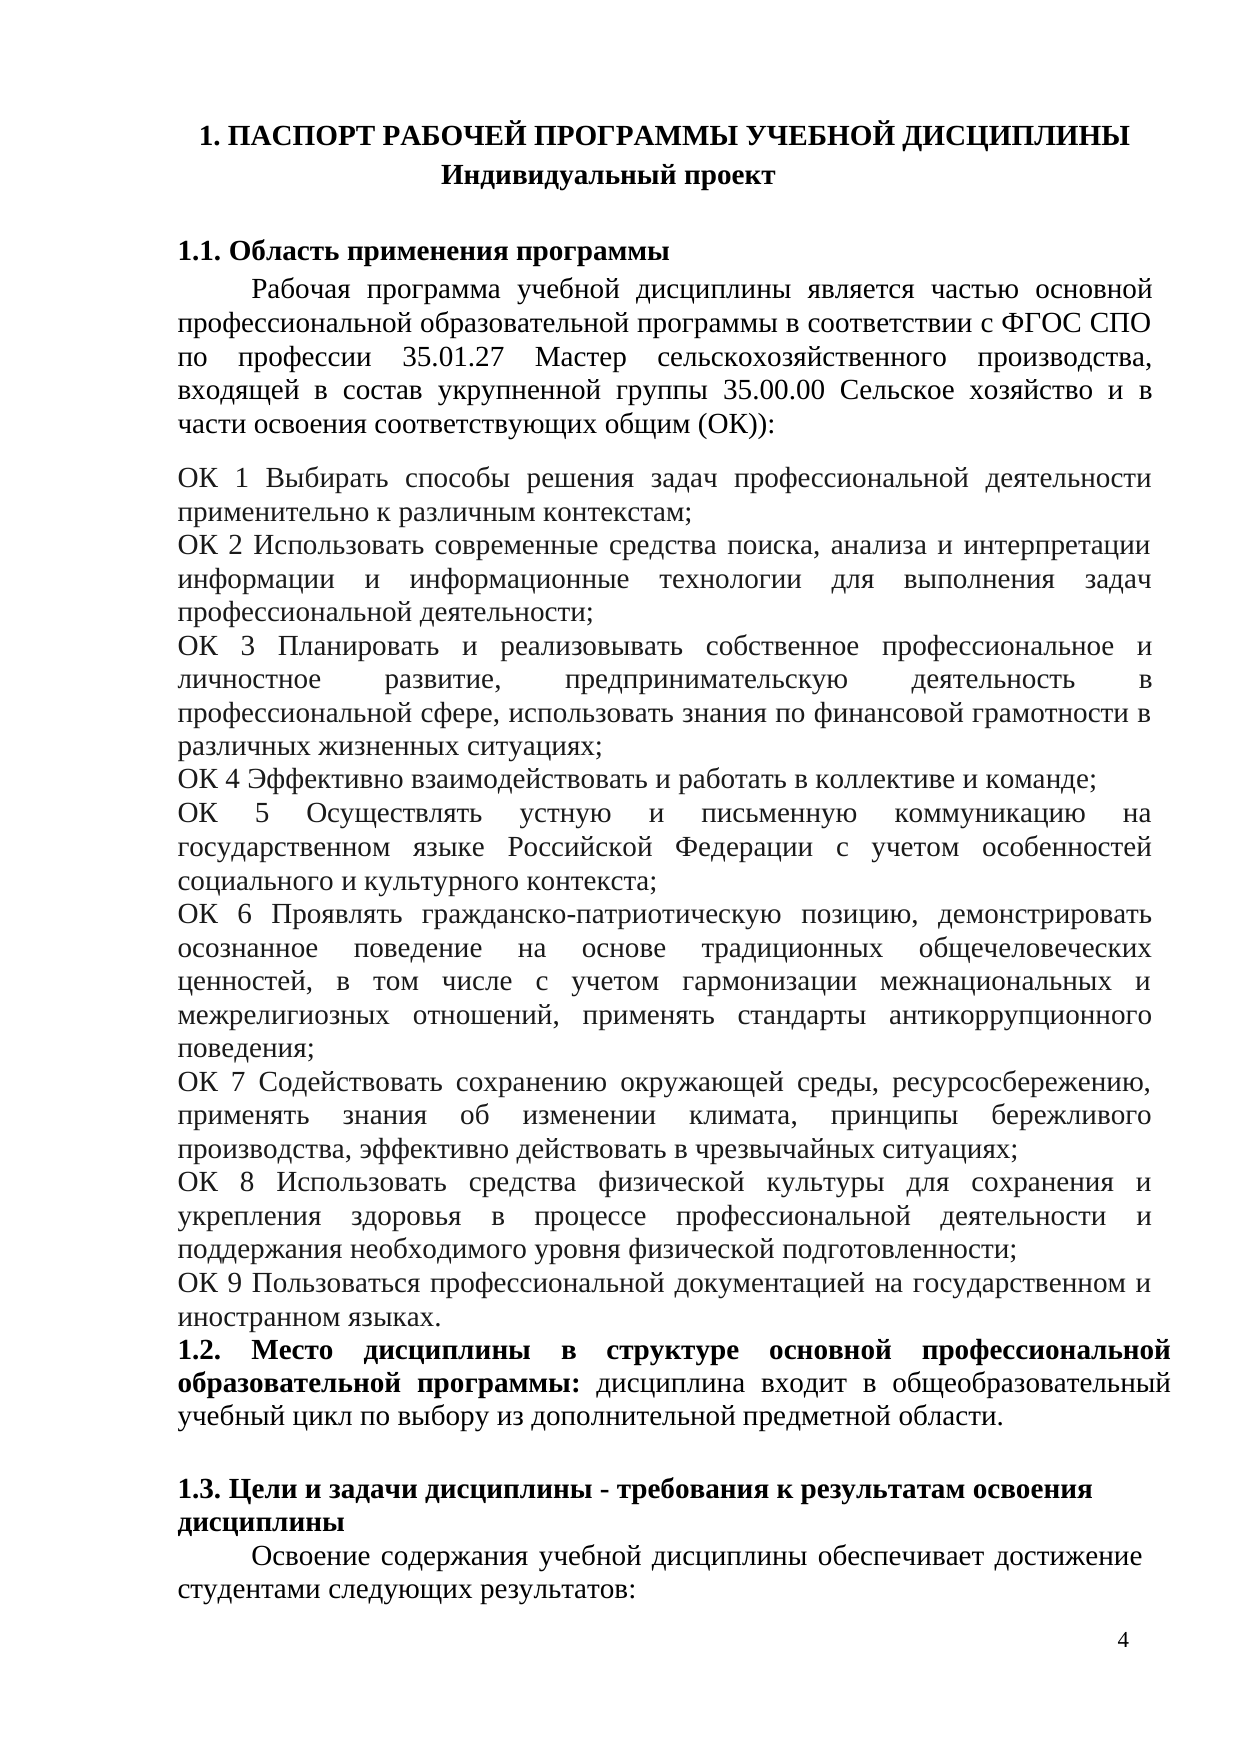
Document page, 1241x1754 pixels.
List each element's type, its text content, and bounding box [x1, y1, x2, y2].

subtitle Цели и задачи дисциплины - требования к результатам освоения дисциплины [177, 1471, 1093, 1538]
text Освоение содержания учебной дисциплины обеспечивает достижение студентами следующих результатов: [177, 1538, 1148, 1605]
text ОК 3 Планировать и реализовывать собственное профессиональное и личностное развитие, предпринимательскую деятельность в профессиональной сфере, использовать знания по финансовой грамотности в различных жизненных ситуациях; [177, 628, 1152, 762]
text Рабочая программа учебной дисциплины является частью основной профессиональной образовательной программы в соответствии с ФГОС СПО по профессии 35.01.27 Мастер сельскохозяйственного производства, входящей в состав укрупненной группы 35.00.00 Сельское хозяйство и в части освоения соответствующих общим (ОК)): [177, 272, 1152, 439]
list Место дисциплины в структуре основной профессиональной образовательной программы: дисциплина входит в общеобразовательный учебный цикл по выбору из дополнительной предметной области. [177, 1333, 1171, 1432]
text 1. ПАСПОРТ РАБОЧЕЙ ПРОГРАММЫ УЧЕБНОЙ ДИСЦИПЛИНЫ Индивидуальный проект [198, 118, 1132, 190]
text ОК 6 Проявлять гражданско-патриотическую позицию, демонстрировать осознанное поведение на основе традиционных общечеловеческих ценностей, в том числе с учетом гармонизации межнациональных и межрелигиозных отношений, применять стандарты антикоррупционного поведения; [177, 896, 1152, 1064]
text ОК 4 Эффективно взаимодействовать и работать в коллективе и команде; [177, 762, 1236, 796]
text ОК 8 Использовать средства физической культуры для сохранения и укрепления здоровья в процессе профессиональной деятельности и поддержания необходимого уровня физической подготовленности; [177, 1164, 1152, 1265]
text ОК 2 Использовать современные средства поиска, анализа и интерпретации информации и информационные технологии для выполнения задач профессиональной деятельности; [177, 527, 1152, 628]
text ОК 5 Осуществлять устную и письменную коммуникацию на государственном языке Российской Федерации с учетом особенностей социального и культурного контекста; [177, 796, 1152, 896]
text ОК 1 Выбирать способы решения задач профессиональной деятельности применительно к различным контекстам; [177, 460, 1151, 527]
text ОК 9 Пользоваться профессиональной документацией на государственном и иностранном языках. [177, 1265, 1152, 1332]
subtitle Область применения программы [177, 233, 1236, 267]
text ОК 7 Содействовать сохранению окружающей среды, ресурсосбережению, применять знания об изменении климата, принципы бережливого производства, эффективно действовать в чрезвычайных ситуациях; [177, 1064, 1152, 1164]
